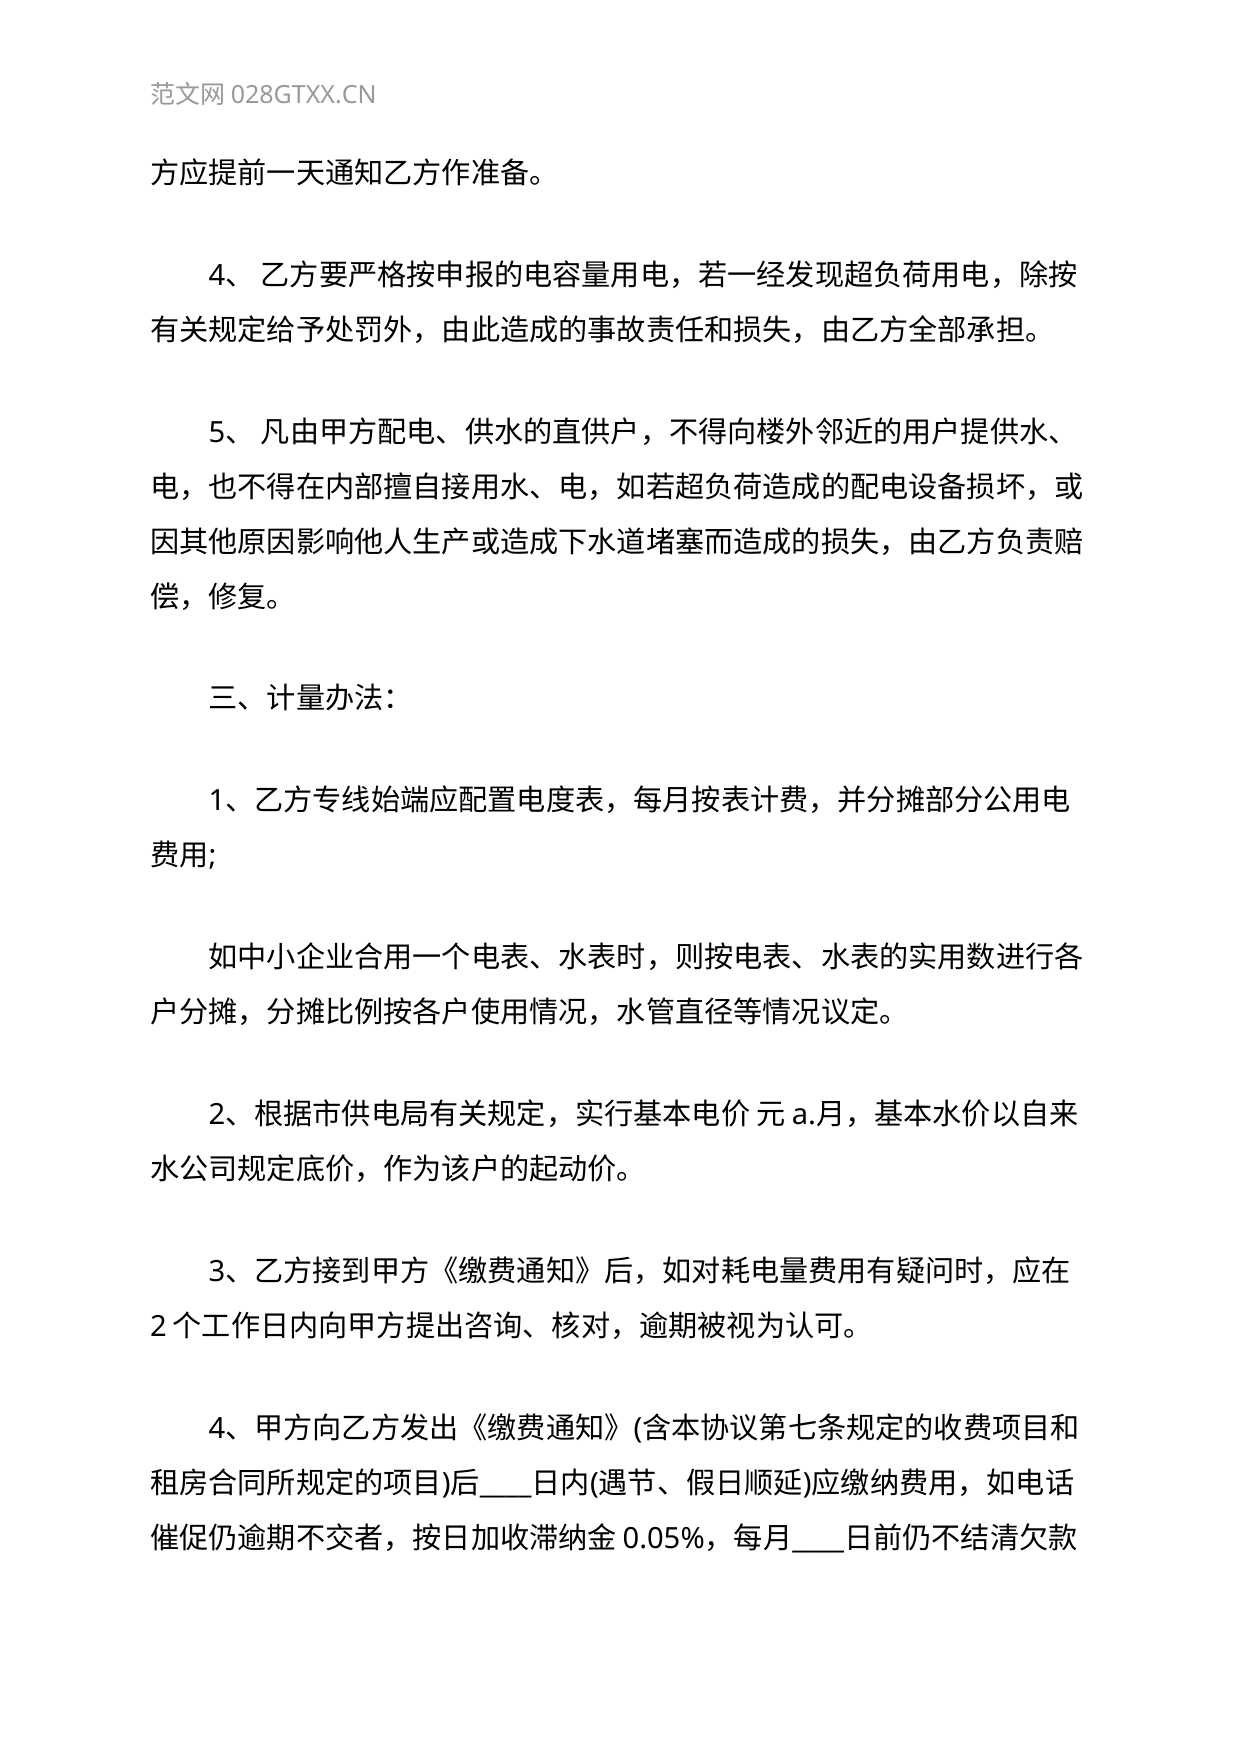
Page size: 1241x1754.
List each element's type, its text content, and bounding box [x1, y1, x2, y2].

text 4、 乙方要严格按申报的电容量用电，若一经发现超负荷用电，除按有关规定给予处罚外，由此造成的事故责任和损失，由乙方全部承担。 [150, 252, 1090, 349]
text 5、 凡由甲方配电、供水的直供户，不得向楼外邻近的用户提供水、电，也不得在内部擅自接用水、电，如若超负荷造成的配电设备损坏，或因其他原因影响他人生产或造成下水道堵塞而造成的损失，由乙方负责赔偿，修复。 [150, 408, 1090, 616]
text 三、计量办法： [150, 675, 1090, 717]
text 如中小企业合用一个电表、水表时，则按电表、水表的实用数进行各户分摊，分摊比例按各户使用情况，水管直径等情况议定。 [150, 934, 1090, 1031]
text 1、乙方专线始端应配置电度表，每月按表计费，并分摊部分公用电费用; [150, 777, 1090, 874]
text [150, 1404, 1090, 1557]
text 3、乙方接到甲方《缴费通知》后，如对耗电量费用有疑问时，应在2个工作日内向甲方提出咨询、核对，逾期被视为认可。 [150, 1247, 1090, 1345]
text 2、根据市供电局有关规定，实行基本电价 元a.月，基本水价以自来水公司规定底价，作为该户的起动价。 [150, 1091, 1090, 1188]
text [150, 150, 1090, 192]
